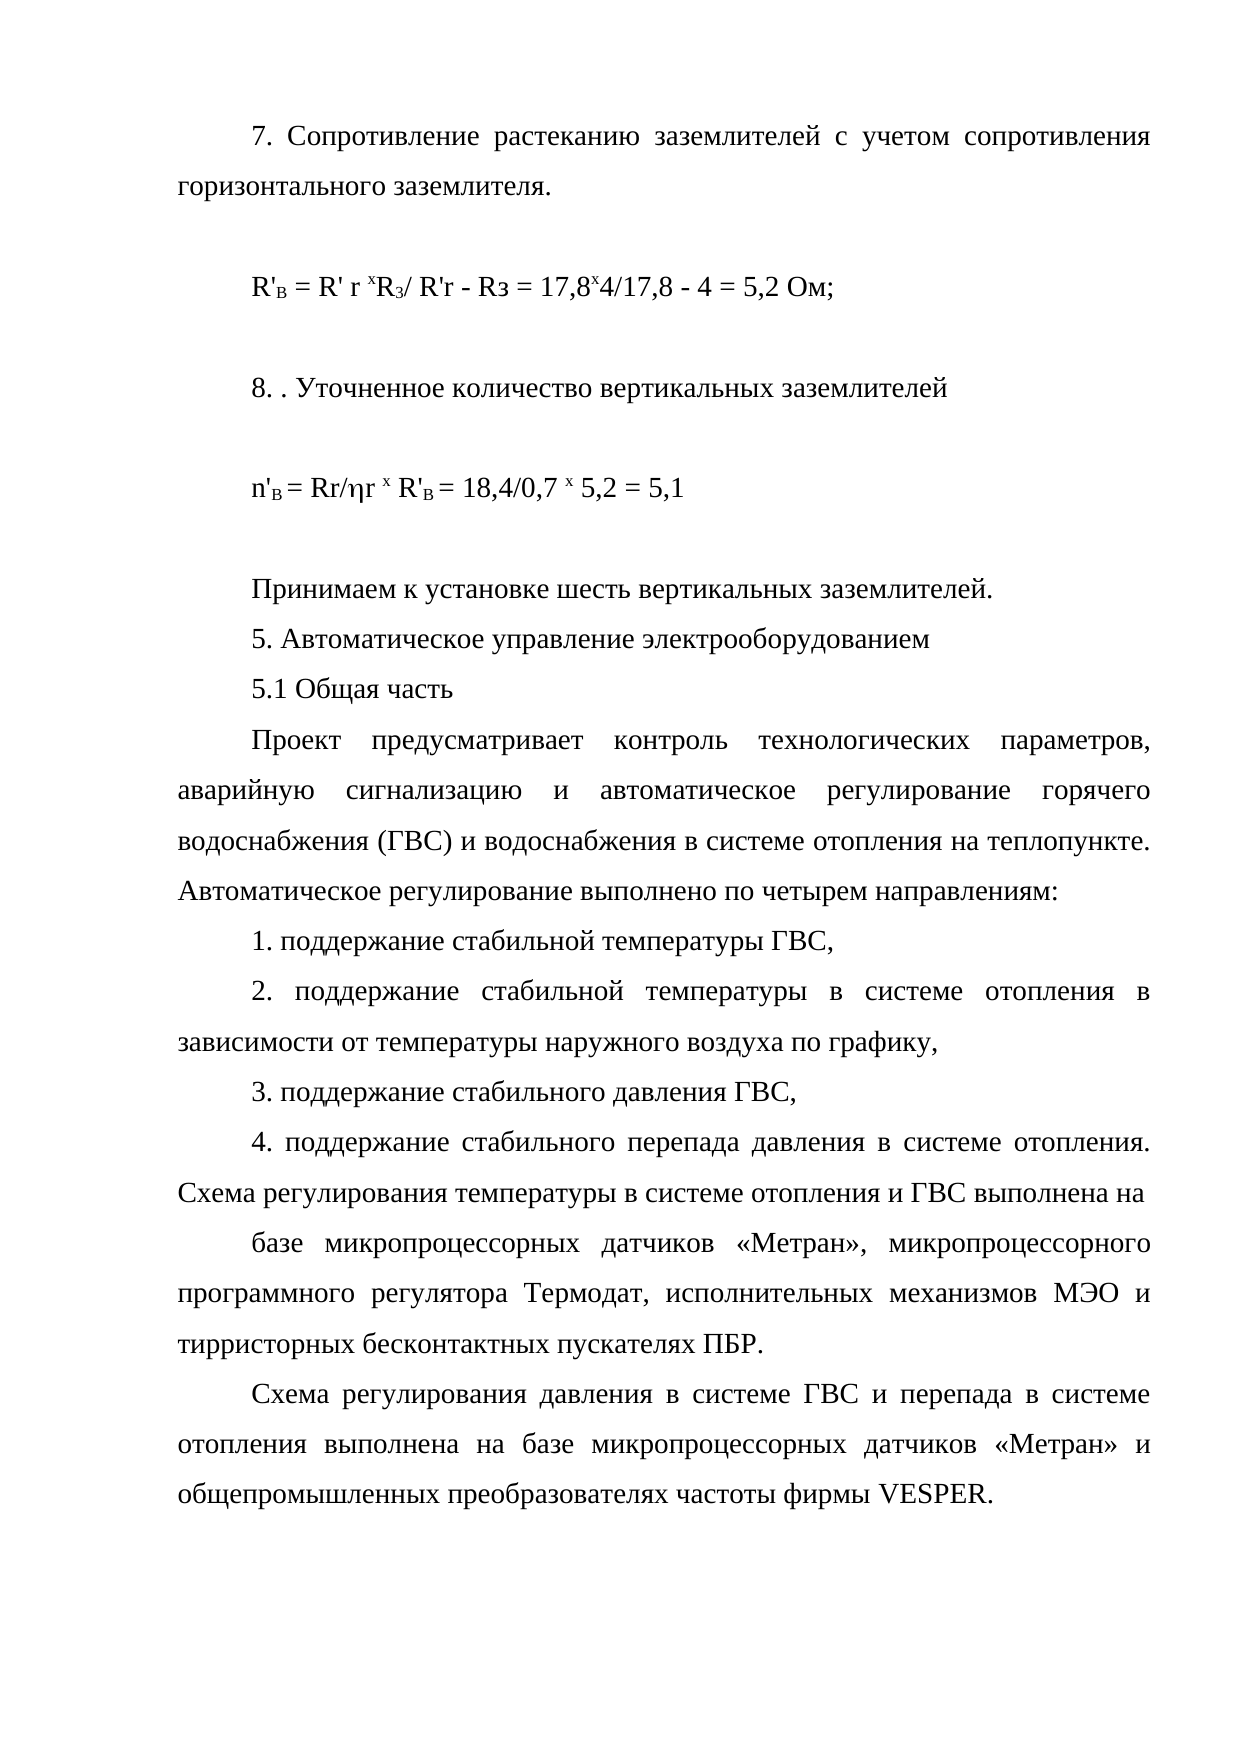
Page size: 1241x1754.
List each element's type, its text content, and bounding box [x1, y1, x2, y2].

text 8. . Уточненное количество вертикальных заземлителей [177, 370, 1152, 403]
text Проект предусматривает контроль технологических параметров, аварийную сигнализацию и автоматическое регулирование горячего водоснабжения (ГВС) и водоснабжения в системе отопления на теплопункте. Автоматическое регулирование выполнено по четырем направлениям: [177, 722, 1152, 906]
text 1. поддержание стабильной температуры ГВС, [177, 923, 1152, 957]
text Схема регулирования давления в системе ГВС и перепада в системе отопления выполнена на базе микропроцессорных датчиков «Метран» и общепромышленных преобразователях частоты фирмы VESPER. [177, 1376, 1152, 1510]
text n'B = Rr/r х R'B = 18,4/0,7 х 5,2 = 5,1 [177, 470, 1152, 504]
text 5. Автоматическое управление электрооборудованием [177, 621, 1152, 655]
text 2. поддержание стабильной температуры в системе отопления в зависимости от температуры наружного воздуха по графику, [177, 973, 1152, 1057]
text R'B = R' r хR3/ R'r - Rз = 17,8х4/17,8 - 4 = 5,2 Ом; [177, 269, 1152, 303]
text 5.1 Общая часть [177, 672, 1152, 705]
text Принимаем к установке шесть вертикальных заземлителей. [177, 571, 1152, 604]
text базе микропроцессорных датчиков «Метран», микропроцессорного программного регулятора Термодат, исполнительных механизмов МЭО и тирристорных бесконтактных пускателях ПБР. [177, 1225, 1152, 1359]
text 4. поддержание стабильного перепада давления в системе отопления. Схема регулирования температуры в системе отопления и ГВС выполнена на [177, 1124, 1152, 1208]
text 7. Сопротивление растеканию заземлителей с учетом сопротивления горизонтального заземлителя. [177, 118, 1152, 202]
text 3. поддержание стабильного давления ГВС, [177, 1074, 1152, 1108]
